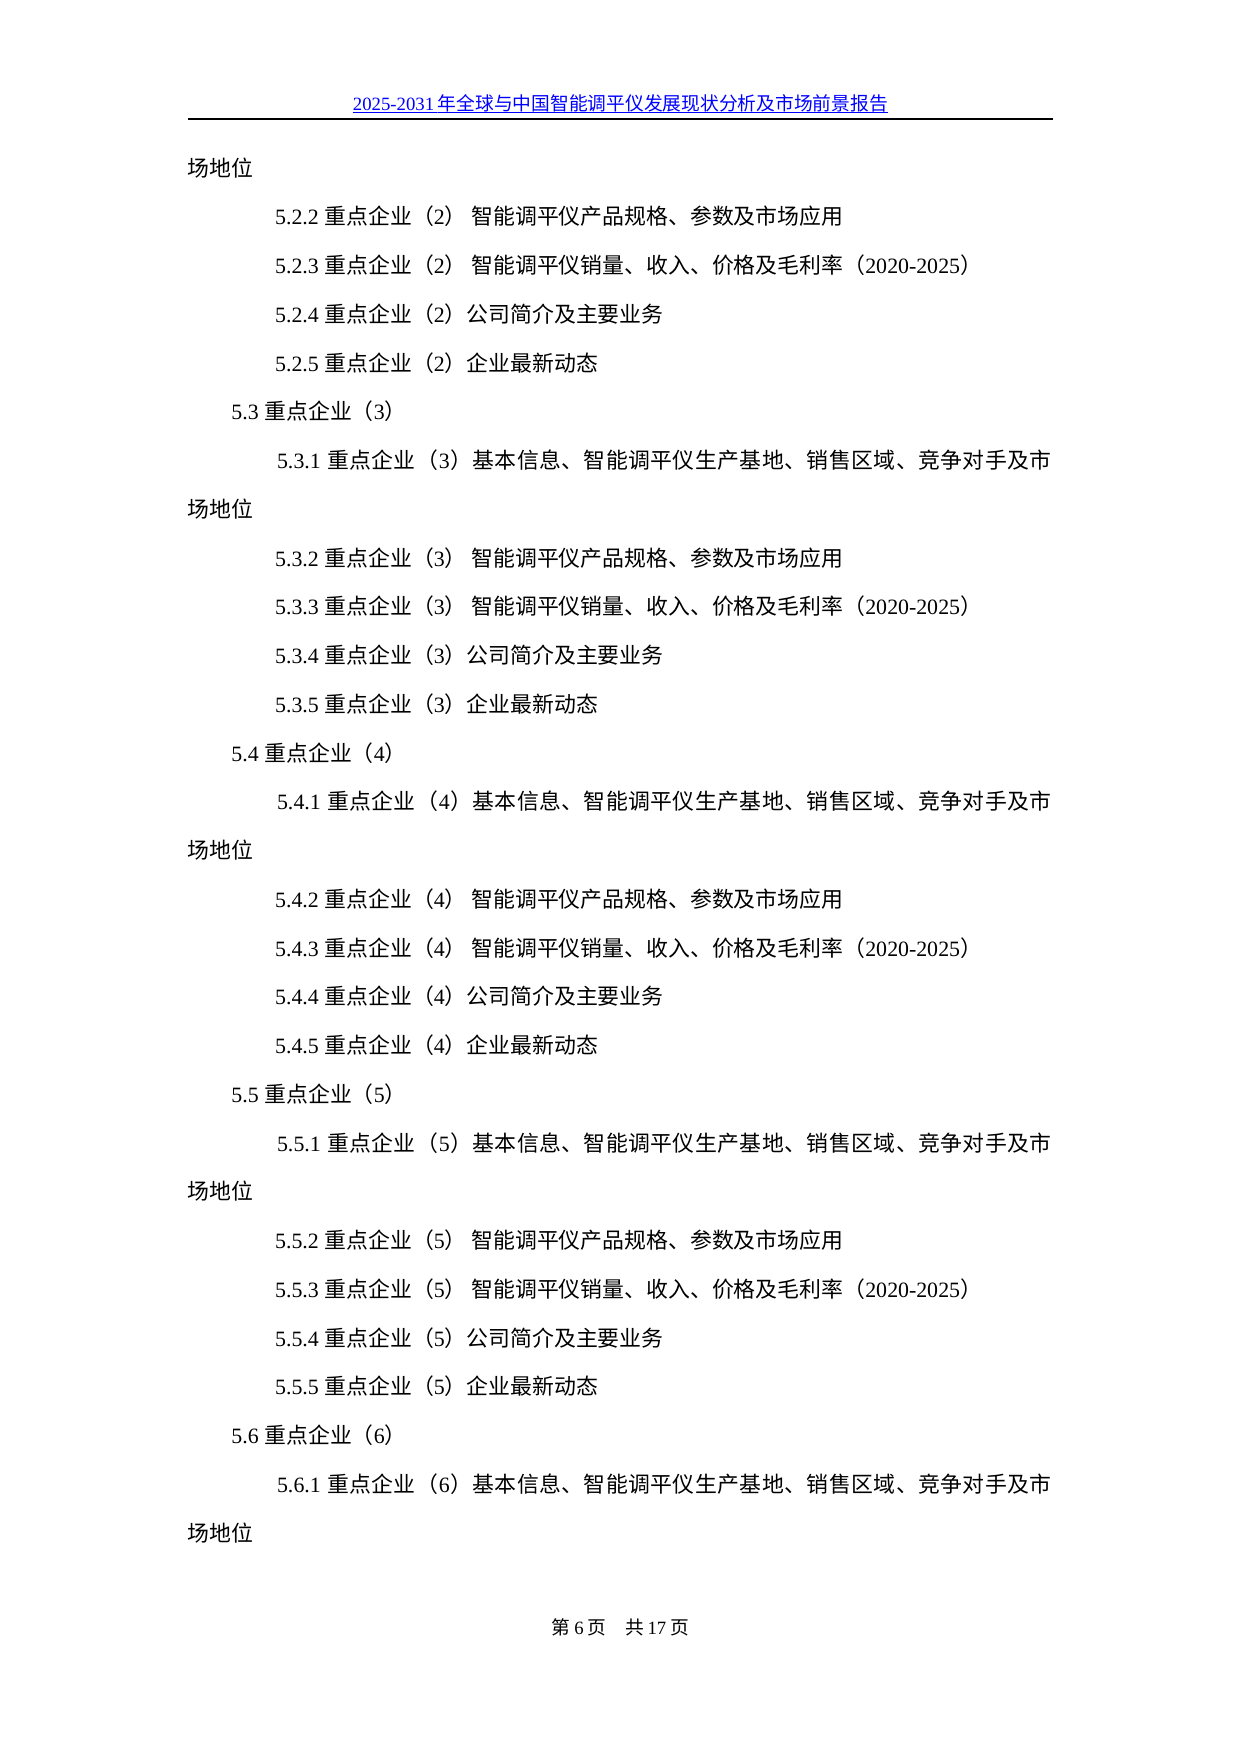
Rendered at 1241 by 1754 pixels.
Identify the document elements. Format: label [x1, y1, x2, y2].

text [187, 150, 1053, 1548]
